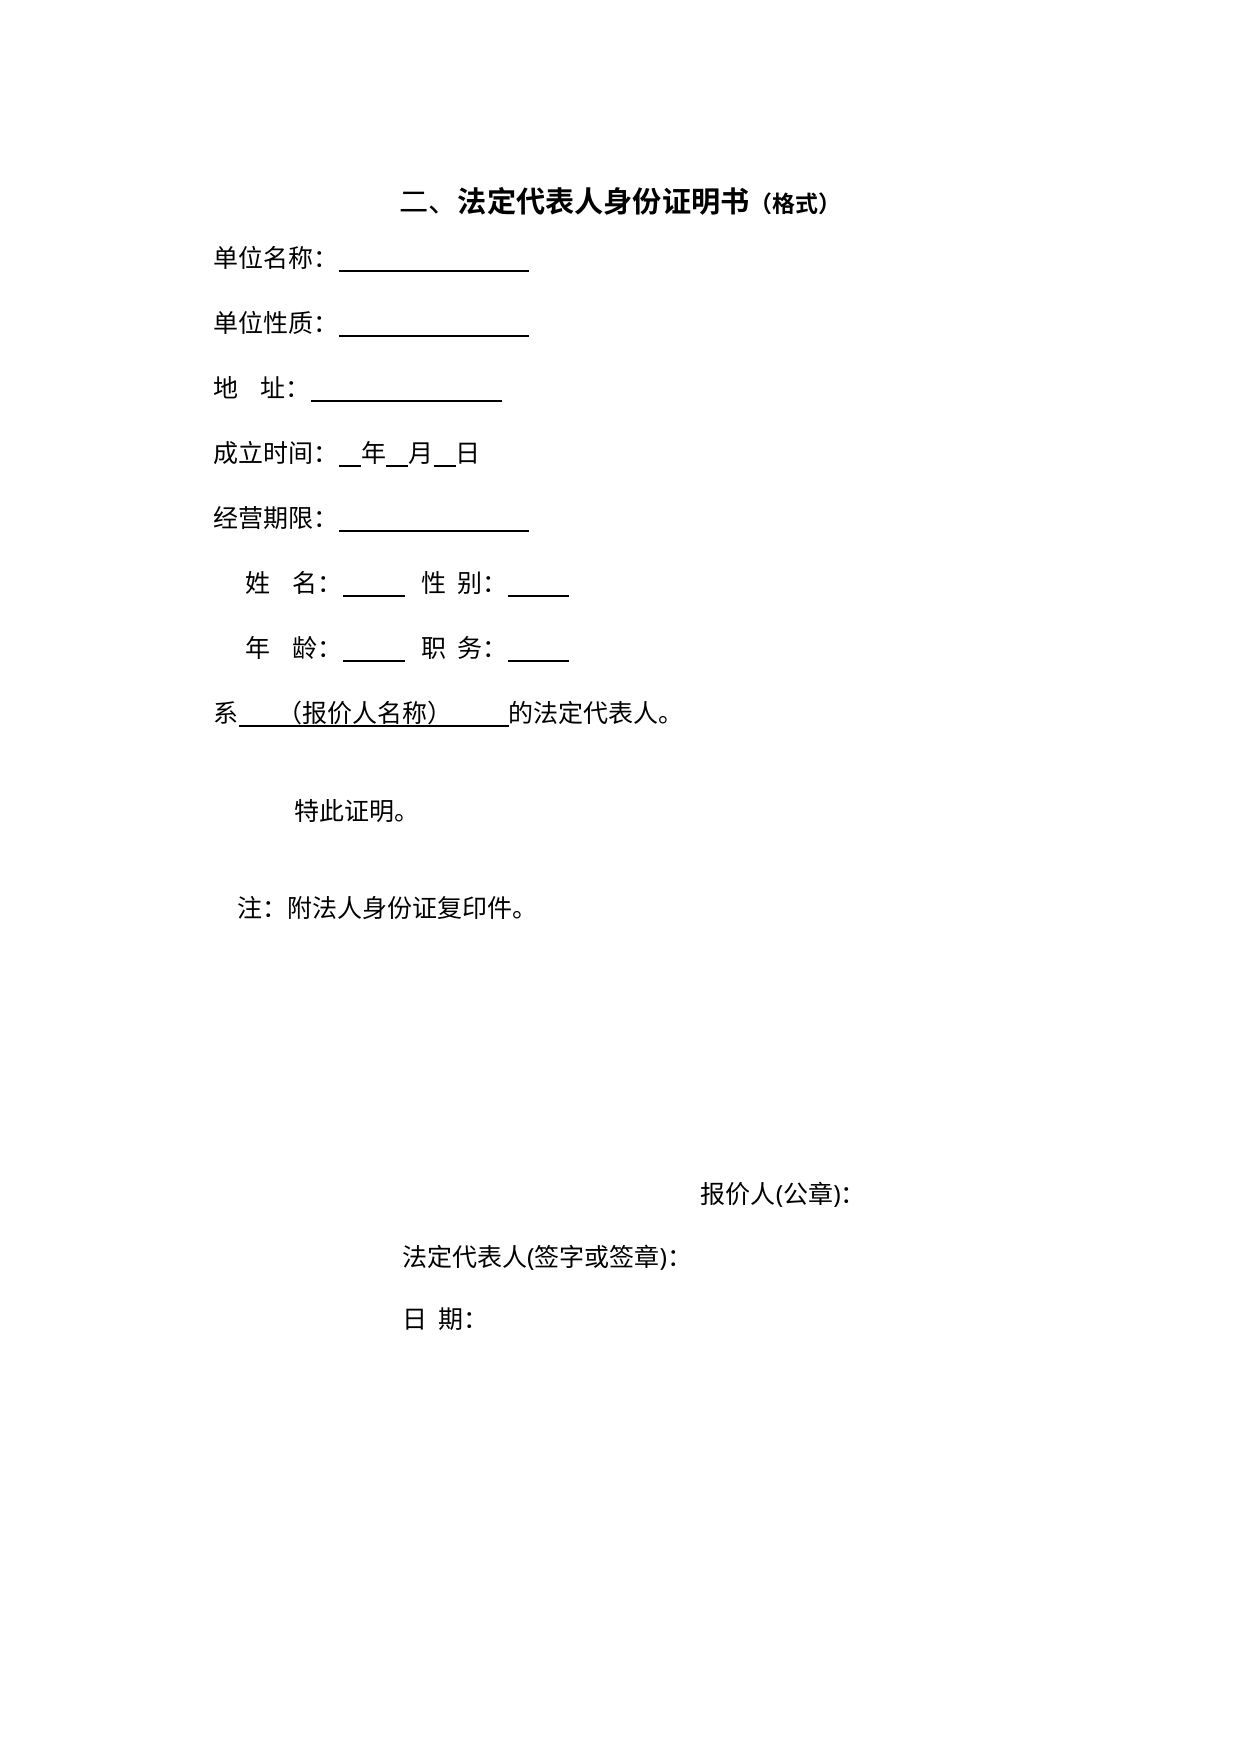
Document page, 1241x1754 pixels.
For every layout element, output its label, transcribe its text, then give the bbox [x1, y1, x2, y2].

text 单位性质： [187, 289, 1053, 354]
text 日 期： [187, 1279, 1053, 1341]
text 二、法定代表人身份证明书（格式） [187, 162, 1053, 224]
text 地 址： [187, 354, 1053, 419]
text 姓 名： 性 别： [187, 549, 1053, 614]
text 注：附法人身份证复印件。 [187, 874, 1053, 939]
text 特此证明。 [187, 777, 1053, 842]
text 经营期限： [187, 484, 1053, 549]
text 成立时间： 年 月 日 [187, 419, 1053, 484]
text 法定代表人(签字或签章)： [187, 1216, 1053, 1279]
text 年 龄： 职 务： [187, 614, 1053, 679]
text 单位名称： [187, 224, 1053, 289]
text 报价人(公章)： [187, 1154, 1053, 1216]
text 系 （报价人名称） 的法定代表人。 [187, 679, 1053, 744]
